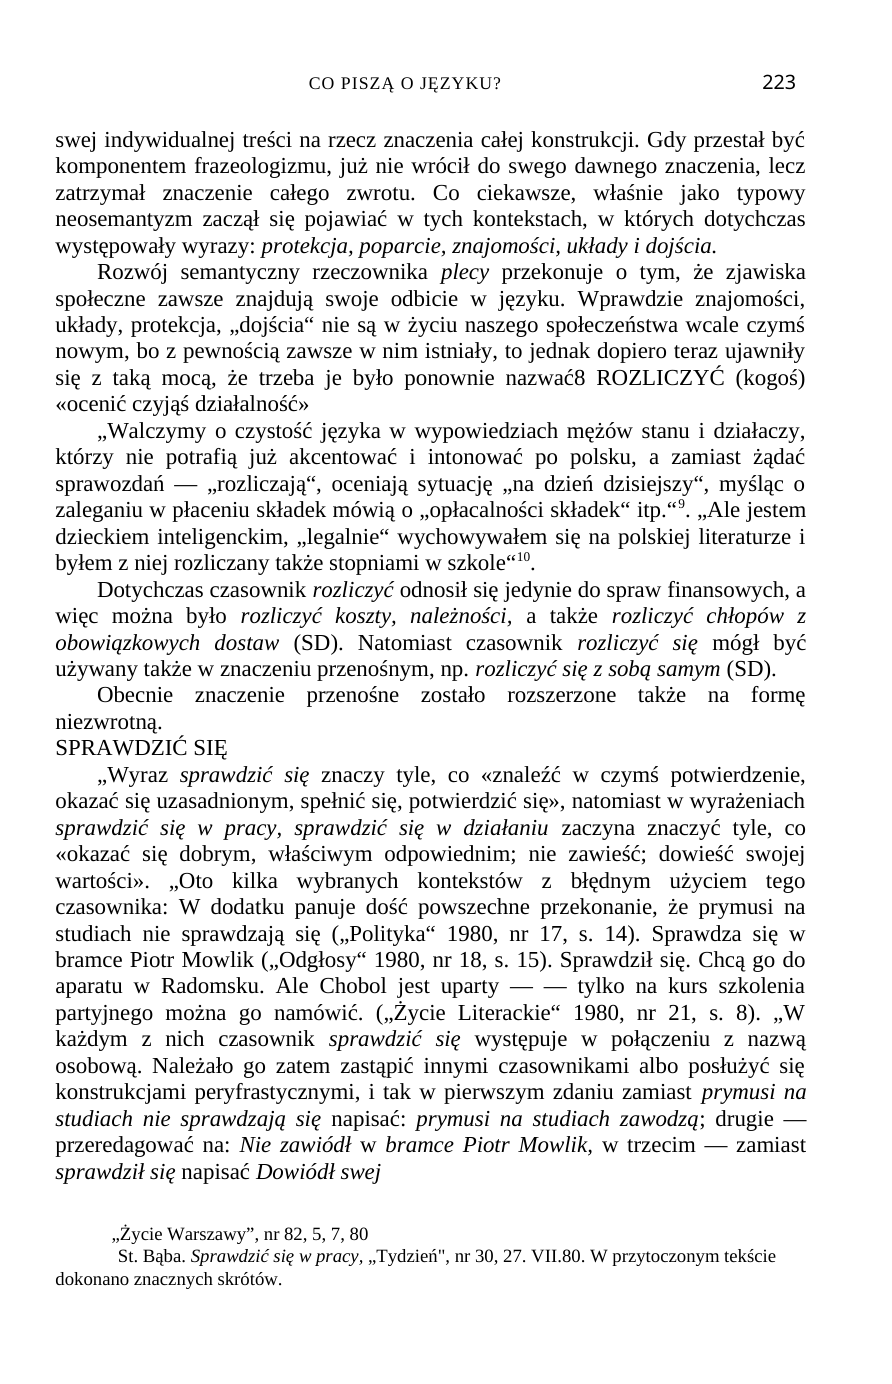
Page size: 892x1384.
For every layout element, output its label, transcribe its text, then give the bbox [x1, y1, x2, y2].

text „Walczymy o czystość języka w wypowiedziach mężów stanu i działaczy, którzy nie potrafią już akcentować i intonować po polsku, a zamiast żądać sprawozdań — „rozliczają“, oceniają sytuację „na dzień dzisiejszy“, myśląc o zaleganiu w płaceniu składek mówią o „opłacalności składek“ itp.“9. „Ale jestem dzieckiem inteligenckim, „legalnie“ wychowywałem się na polskiej literaturze i byłem z niej rozliczany także stopniami w szkole“10. [55, 417, 807, 576]
text Dotychczas czasownik rozliczyć odnosił się jedynie do spraw finansowych, a więc można było rozliczyć koszty, należności, a także rozliczyć chłopów z obowiązkowych dostaw (SD). Natomiast czasownik rozliczyć się mógł być używany także w znaczeniu przenośnym, np. rozliczyć się z sobą samym (SD). [55, 576, 807, 682]
text Obecnie znaczenie przenośne zostało rozszerzone także na formę niezwrotną. [55, 682, 807, 734]
text „Życie Warszawy”, nr 82, 5, 7, 80 [111, 1222, 807, 1245]
text „Wyraz sprawdzić się znaczy tyle, co «znaleźć w czymś potwierdzenie, okazać się uzasadnionym, spełnić się, potwierdzić się», natomiast w wyrażeniach sprawdzić się w pracy, sprawdzić się w działaniu zaczyna znaczyć tyle, co «okazać się dobrym, właściwym odpowiednim; nie zawieść; dowieść swojej wartości». „Oto kilka wybranych kontekstów z błędnym użyciem tego czasownika: W dodatku panuje dość powszechne przekonanie, że prymusi na studiach nie sprawdzają się („Polityka“ 1980, nr 17, s. 14). Sprawdza się w bramce Piotr Mowlik („Odgłosy“ 1980, nr 18, s. 15). Sprawdził się. Chcą go do aparatu w Radomsku. Ale Chobol jest uparty — — tylko na kurs szkolenia partyjnego można go namówić. („Życie Literackie“ 1980, nr 21, s. 8). „W każdym z nich czasownik sprawdzić się występuje w połączeniu z nazwą osobową. Należało go zatem zastąpić innymi czasownikami albo posłużyć się konstrukcjami peryfrastycznymi, i tak w pierwszym zdaniu zamiast prymusi na studiach nie sprawdzają się napisać: prymusi na studiach zawodzą; drugie — przeredagować na: Nie zawiódł w bramce Piotr Mowlik, w trzecim — zamiast sprawdził się napisać Dowiódł swej [55, 761, 807, 1184]
text St. Bąba. Sprawdzić się w pracy, „Tydzień", nr 30, 27. VII.80. W przytoczonym tekście dokonano znacznych skrótów. [55, 1245, 807, 1290]
text CO PISZĄ O JĘZYKU? [309, 75, 501, 93]
text swej indywidualnej treści na rzecz znaczenia całej konstrukcji. Gdy przestał być komponentem frazeologizmu, już nie wrócił do swego dawnego znaczenia, lecz zatrzymał znaczenie całego zwrotu. Co ciekawsze, właśnie jako typowy neosemantyzm zaczął się pojawiać w tych kontekstach, w których dotychczas występowały wyrazy: protekcja, poparcie, znajomości, układy i dojścia. [55, 126, 807, 258]
text SPRAWDZIĆ SIĘ [55, 734, 807, 761]
text Rozwój semantyczny rzeczownika plecy przekonuje o tym, że zjawiska społeczne zawsze znajdują swoje odbicie w języku. Wprawdzie znajomości, układy, protekcja, „dojścia“ nie są w życiu naszego społeczeństwa wcale czymś nowym, bo z pewnością zawsze w nim istniały, to jednak dopiero teraz ujawniły się z taką mocą, że trzeba je było ponownie nazwać8 ROZLICZYĆ (kogoś) «ocenić czyjąś działalność» [55, 258, 807, 417]
text 223 [762, 73, 796, 93]
